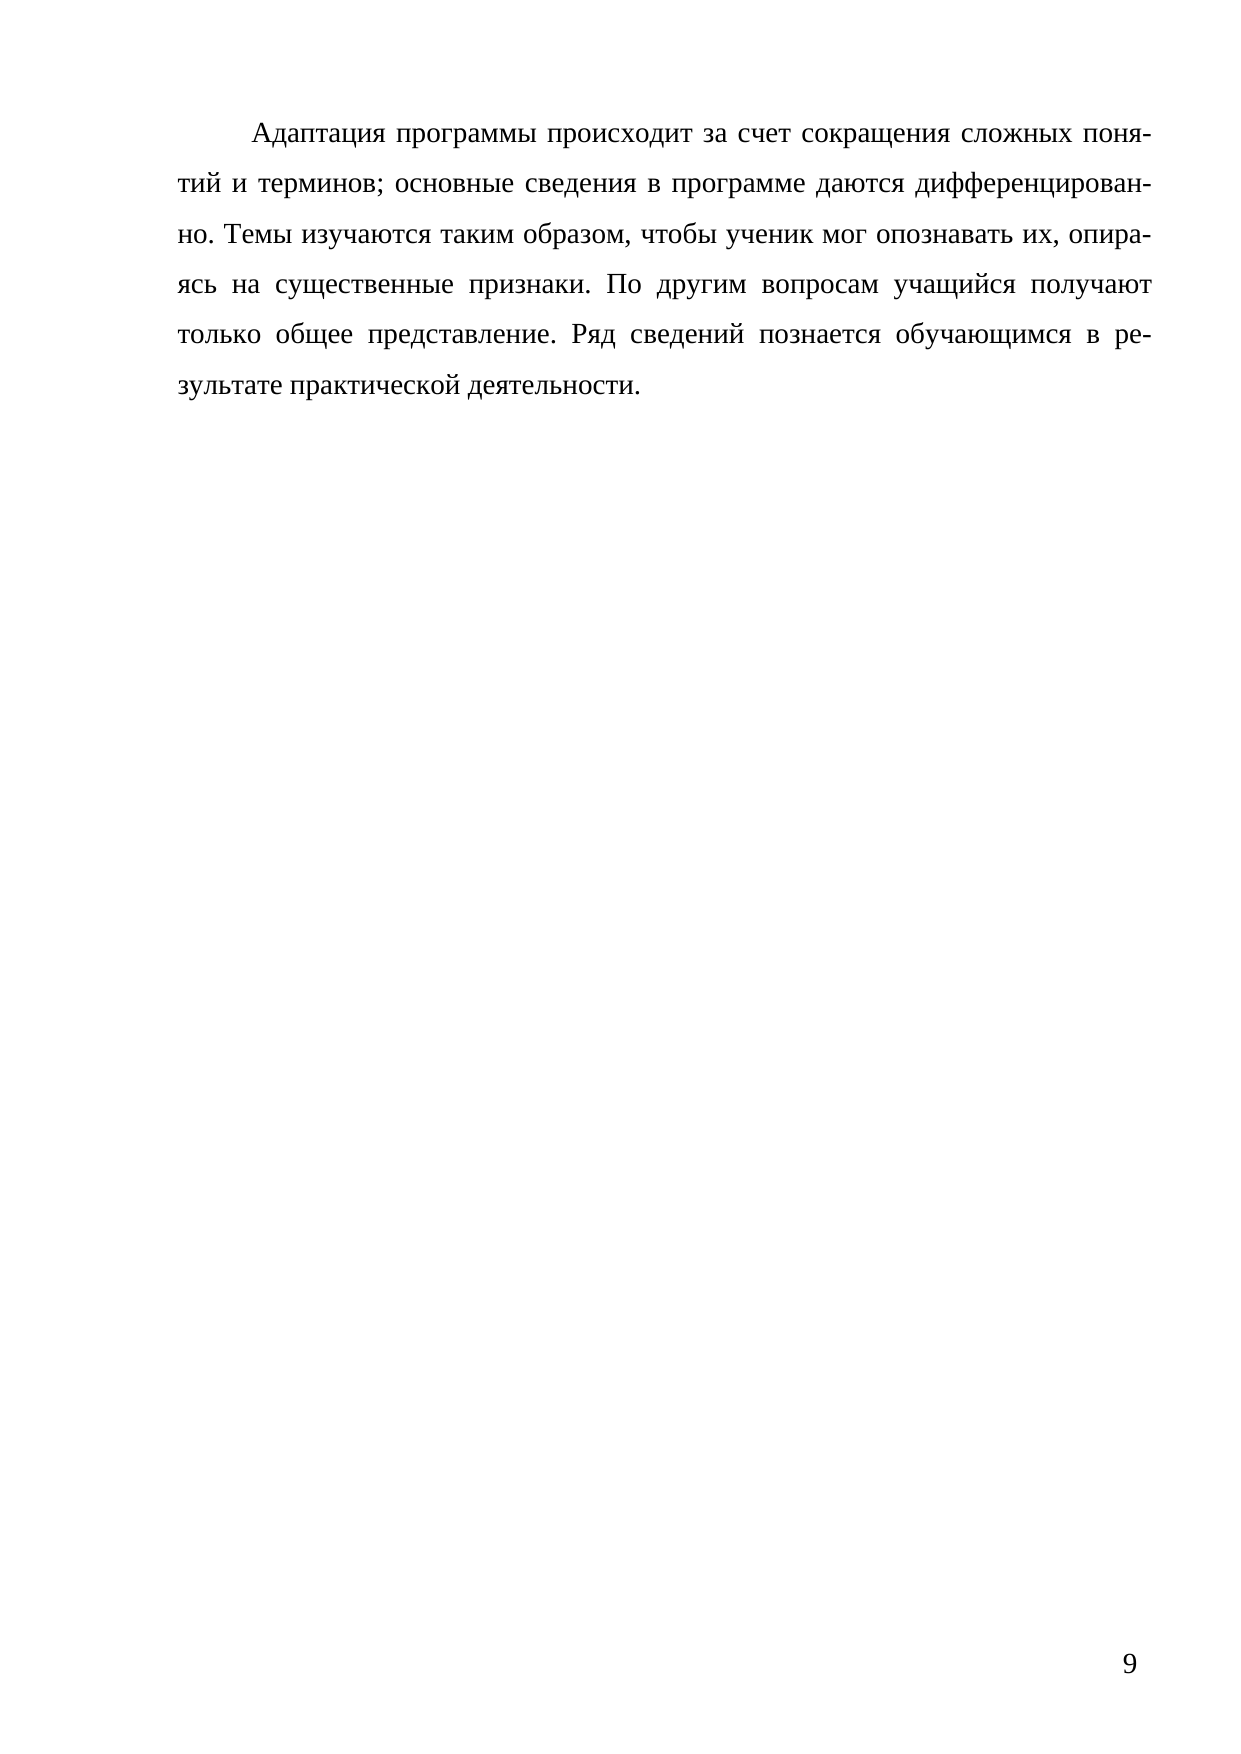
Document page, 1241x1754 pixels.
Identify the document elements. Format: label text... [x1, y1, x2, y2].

text Адаптация программы происходит за счет сокращения сложных поня- тий и терминов; основные сведения в программе даются дифференцирован- но. Темы изучаются таким образом, чтобы ученик мог опознавать их, опира- ясь на существенные признаки. По другим вопросам учащийся получают только общее представление. Ряд сведений познается обучающимся в ре- зультате практической деятельности. [177, 115, 1153, 400]
